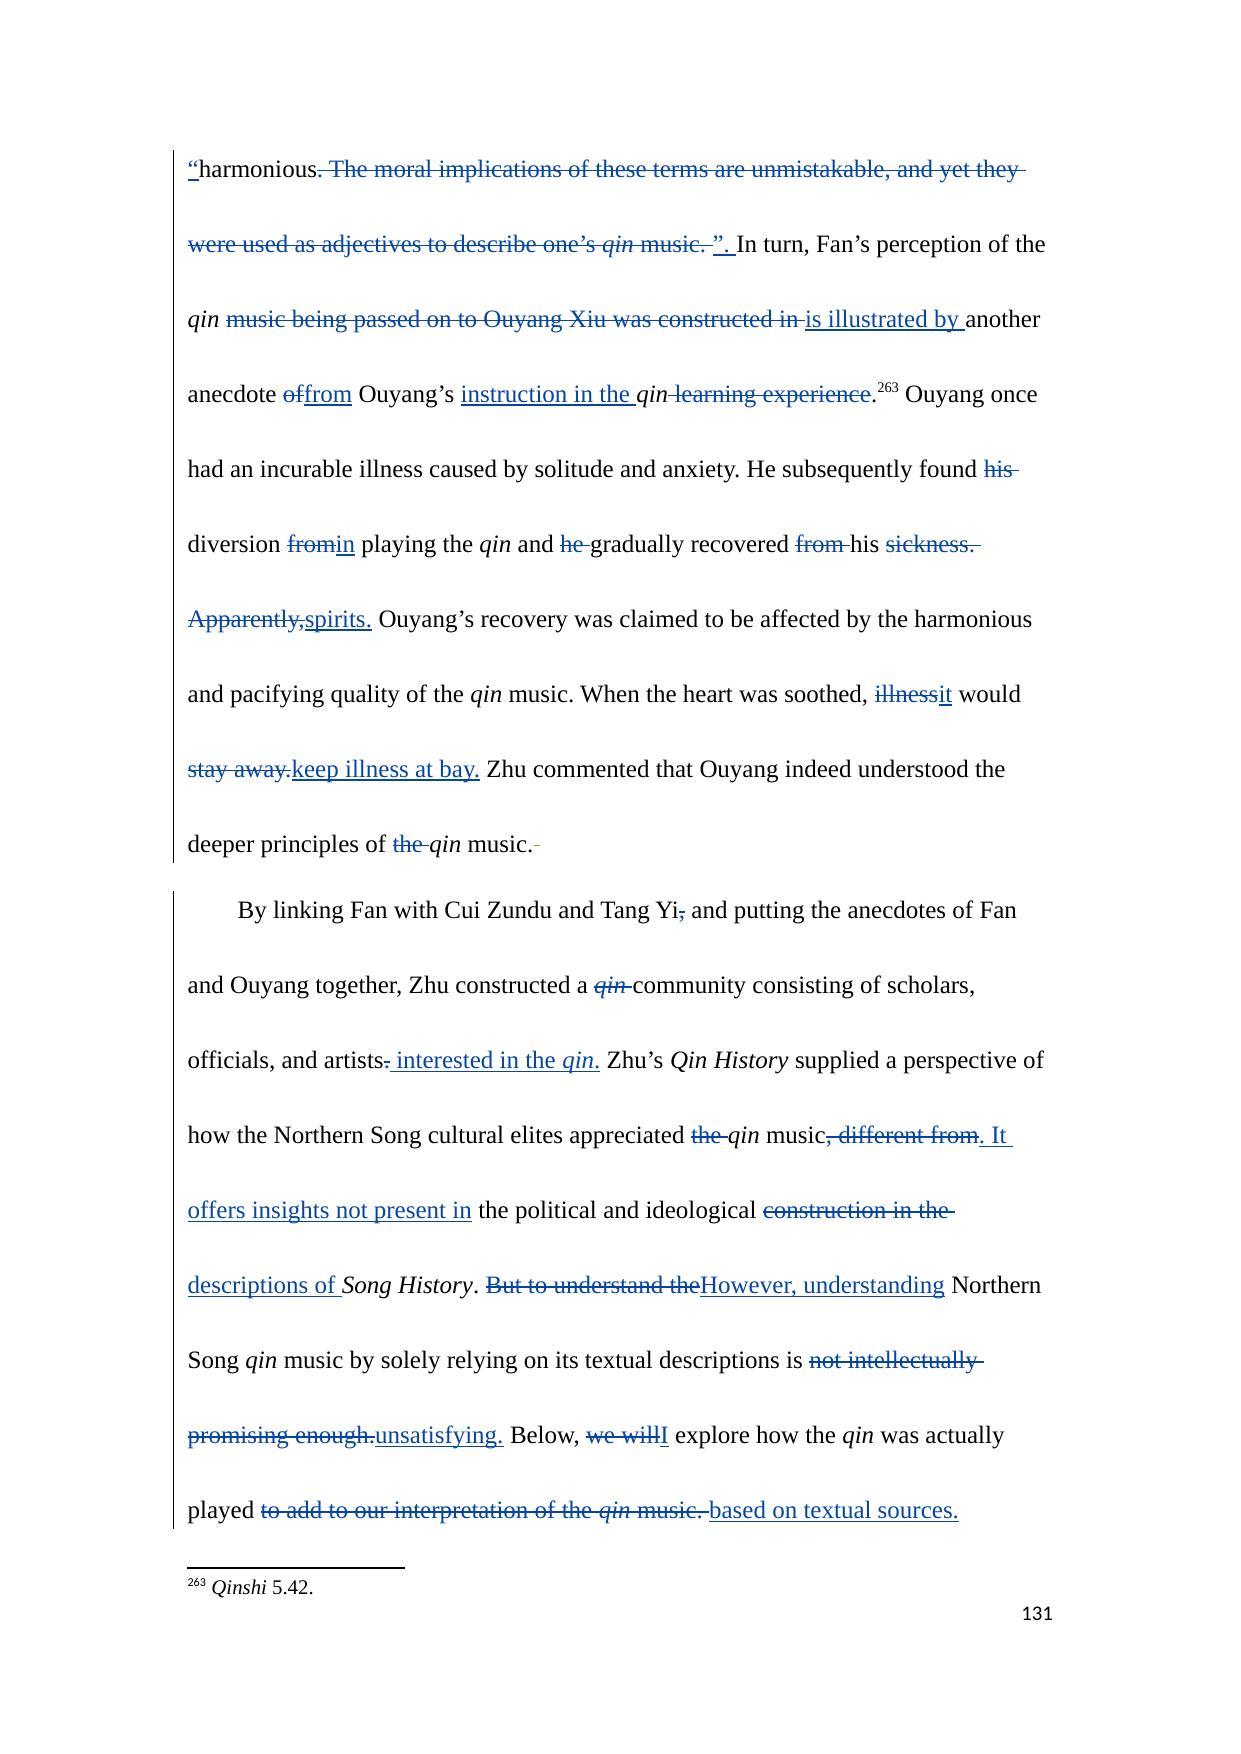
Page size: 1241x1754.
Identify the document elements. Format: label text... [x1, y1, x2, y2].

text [187, 150, 1053, 862]
text By linking Fan with Cui Zundu and Tang Yi and putting the anecdotes of Fan and Ouyang together, Zhu constructed a community consisting of scholars, officials, and artists Zhu’s Qin History supplied a perspective of how the Northern Song cultural elites appreciated qin music the political and ideological Song History. Northern Song qin music by solely relying on its textual descriptions is Below, explore how the qin was actually played [187, 891, 1053, 1529]
